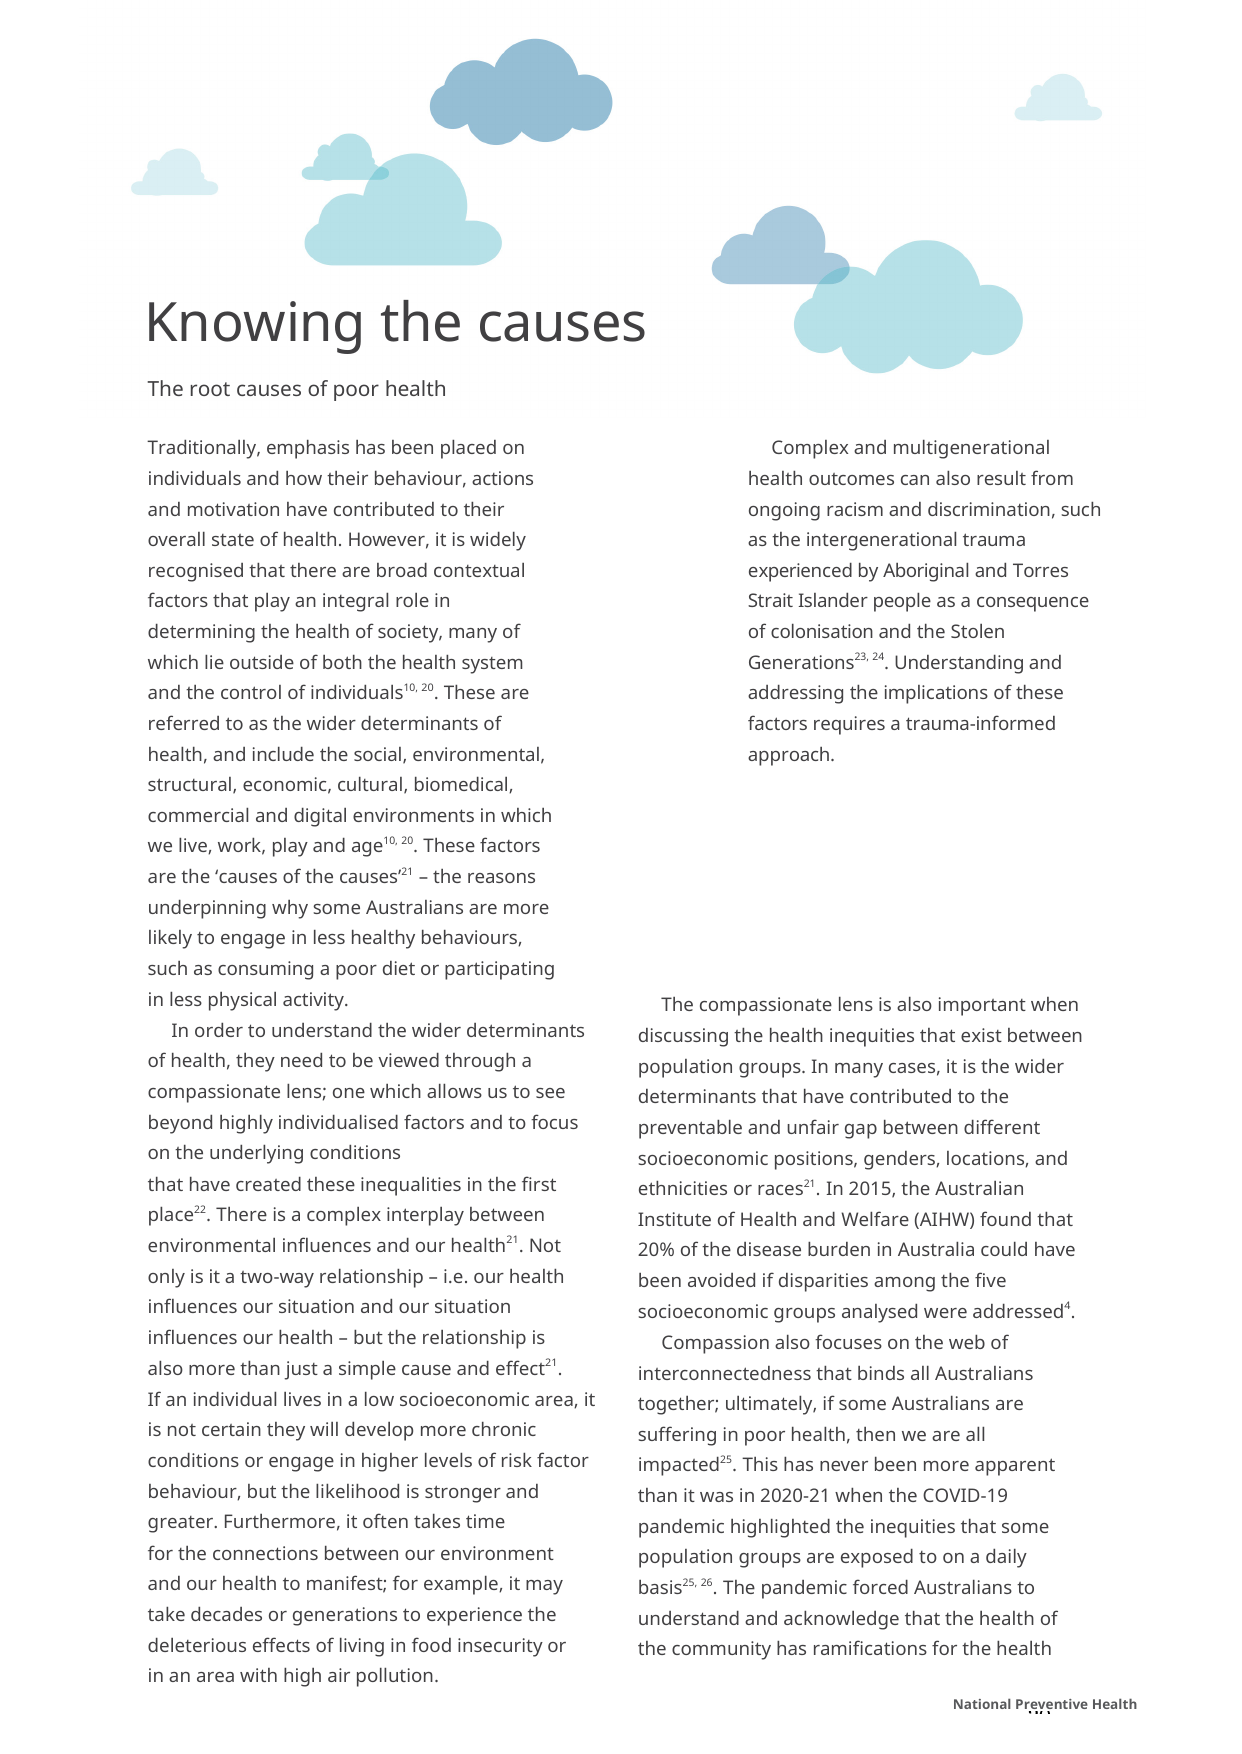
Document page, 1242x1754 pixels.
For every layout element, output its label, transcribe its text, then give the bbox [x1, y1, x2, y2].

text Complex and multigenerational health outcomes can also result from ongoing racism and discrimination, such as the intergenerational trauma experienced by Aboriginal and Torres Strait Islander people as a consequence of colonisation and the Stolen Generations23, 24. Understanding and addressing the implications of these factors requires a trauma-informed approach. [748, 434, 1107, 766]
text In order to understand the wider determinants of health, they need to be viewed through a compassionate lens; one which allows us to see beyond highly individualised factors and to focus on the underlying conditions [147, 1017, 600, 1165]
text Traditionally, emphasis has been placed on individuals and how their behaviour, actions and motivation have contributed to their overall state of health. However, it is widely recognised that there are broad contextual factors that play an integral role in determining the health of society, many of which lie outside of both the health system and the control of individuals10, 20. These are referred to as the wider determinants of health, and include the social, environmental, structural, economic, cultural, biomedical, commercial and digital environments in which we live, work, play and age10, 20. These factors are the ‘causes of the causes’21 – the reasons underpinning why some Australians are more likely to engage in less healthy behaviours, such as consuming a poor diet or participating in less physical activity. [147, 434, 556, 1011]
text that have created these inequalities in the first place22. There is a complex interplay between environmental influences and our health21. Not only is it a two-way relationship – i.e. our health influences our situation and our situation influences our health – but the relationship is also more than just a simple cause and effect21. [147, 1171, 583, 1380]
picture [79, 0, 1146, 418]
text for the connections between our environment and our health to manifest; for example, it may take decades or generations to experience the deleterious effects of living in food insecurity or in an area with high air pollution. [147, 1540, 586, 1688]
text If an individual lives in a low socioeconomic area, it is not certain they will develop more chronic conditions or engage in higher levels of risk factor behaviour, but the likelihood is stronger and greater. Furthermore, it often takes time [147, 1386, 608, 1534]
text The compassionate lens is also important when discussing the health inequities that exist between population groups. In many cases, it is the wider determinants that have contributed to the preventable and unfair gap between different socioeconomic positions, genders, locations, and ethnicities or races21. In 2015, the Australian Institute of Health and Welfare (AIHW) found that 20% of the disease burden in Australia could have been avoided if disparities among the five socioeconomic groups analysed were addressed4. [638, 992, 1085, 1323]
text Knowing the causes [144, 291, 1106, 352]
text The root causes of poor health [147, 374, 1106, 403]
